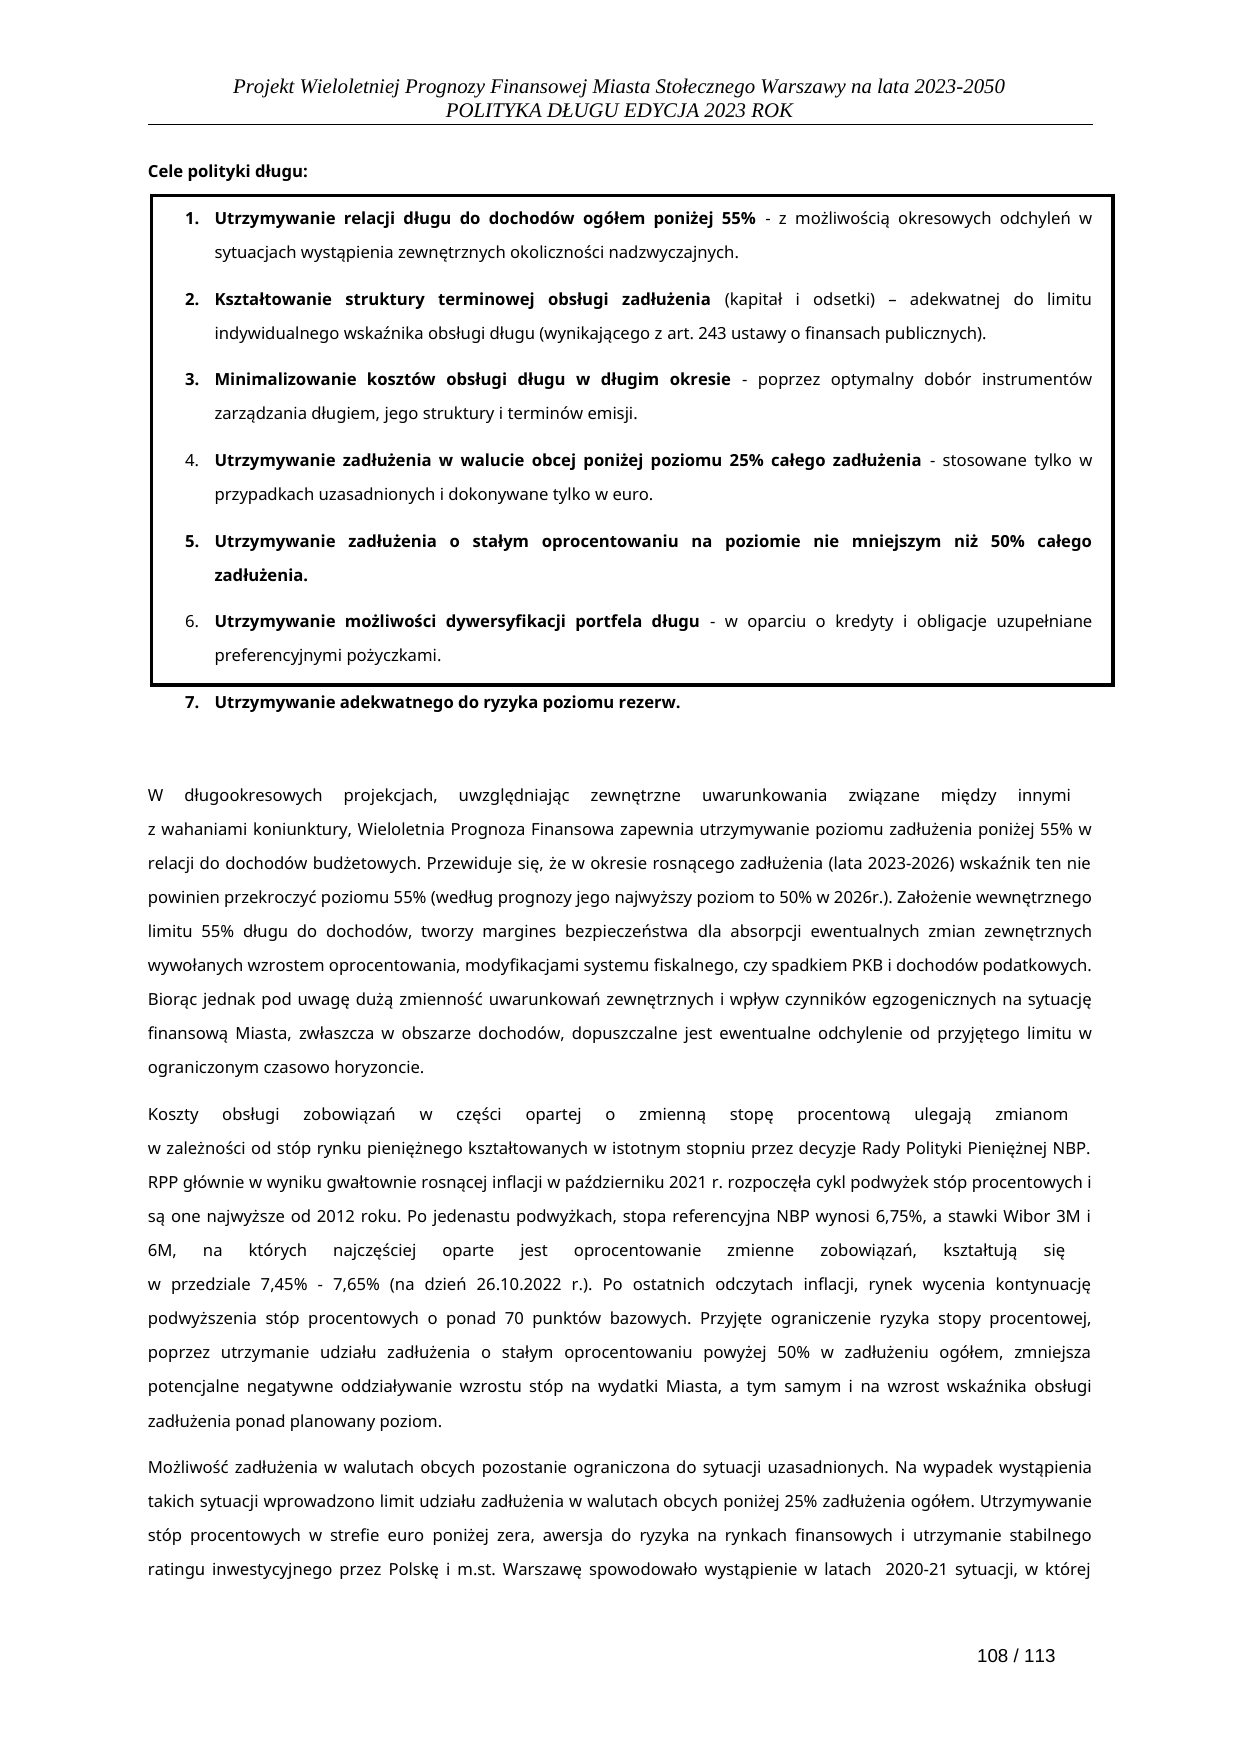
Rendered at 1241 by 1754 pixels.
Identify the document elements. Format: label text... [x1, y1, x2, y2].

list Utrzymywanie zadłużenia o stałym oprocentowaniu na poziomie nie mniejszym niż 50% całego zadłużenia. [185, 529, 1093, 586]
text Koszty obsługi zobowiązań w części opartej o zmienną stopę procentową ulegają zmianom w zależności od stóp rynku pieniężnego kształtowanych w istotnym stopniu przez decyzje Rady Polityki Pieniężnej NBP. RPP głównie w wyniku gwałtownie rosnącej inflacji w październiku 2021 r. rozpoczęła cykl podwyżek stóp procentowych i są one najwyższe od 2012 roku. Po jedenastu podwyżkach, stopa referencyjna NBP wynosi 6,75%, a stawki Wibor 3M i 6M, na których najczęściej oparte jest oprocentowanie zmienne zobowiązań, kształtują się w przedziale 7,45% - 7,65% (na dzień 26.10.2022 r.). Po ostatnich odczytach inflacji, rynek wycenia kontynuację podwyższenia stóp procentowych o ponad 70 punktów bazowych. Przyjęte ograniczenie ryzyka stopy procentowej, poprzez utrzymanie udziału zadłużenia o stałym oprocentowaniu powyżej 50% w zadłużeniu ogółem, zmniejsza potencjalne negatywne oddziaływanie wzrostu stóp na wydatki Miasta, a tym samym i na wzrost wskaźnika obsługi zadłużenia ponad planowany poziom. [148, 1103, 1093, 1432]
text W długookresowych projekcjach, uwzględniając zewnętrzne uwarunkowania związane między innymi z wahaniami koniunktury, Wieloletnia Prognoza Finansowa zapewnia utrzymywanie poziomu zadłużenia poniżej 55% w relacji do dochodów budżetowych. Przewiduje się, że w okresie rosnącego zadłużenia (lata 2023-2026) wskaźnik ten nie powinien przekroczyć poziomu 55% (według prognozy jego najwyższy poziom to 50% w 2026r.). Założenie wewnętrznego limitu 55% długu do dochodów, tworzy margines bezpieczeństwa dla absorpcji ewentualnych zmian zewnętrznych wywołanych wzrostem oprocentowania, modyfikacjami systemu fiskalnego, czy spadkiem PKB i dochodów podatkowych. Biorąc jednak pod uwagę dużą zmienność uwarunkowań zewnętrznych i wpływ czynników egzogenicznych na sytuację finansową Miasta, zwłaszcza w obszarze dochodów, dopuszczalne jest ewentualne odchylenie od przyjętego limitu w ograniczonym czasowo horyzoncie. [148, 783, 1093, 1079]
list Utrzymywanie relacji długu do dochodów ogółem poniżej 55% - z możliwością okresowych odchyleń w sytuacjach wystąpienia zewnętrznych okoliczności nadzwyczajnych. [185, 207, 1093, 263]
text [148, 1456, 1093, 1581]
text Cele polityki długu: [148, 160, 1093, 183]
list Kształtowanie struktury terminowej obsługi zadłużenia (kapitał i odsetki) – adekwatnej do limitu indywidualnego wskaźnika obsługi długu (wynikającego z art. 243 ustawy o finansach publicznych). [185, 287, 1093, 344]
list Utrzymywanie adekwatnego do ryzyka poziomu rezerw. [185, 690, 1093, 713]
list Utrzymywanie zadłużenia w walucie obcej poniżej poziomu 25% całego zadłużenia - stosowane tylko w przypadkach uzasadnionych i dokonywane tylko w euro. [185, 448, 1093, 505]
list Minimalizowanie kosztów obsługi długu w długim okresie - poprzez optymalny dobór instrumentów zarządzania długiem, jego struktury i terminów emisji. [185, 368, 1093, 425]
list Utrzymywanie możliwości dywersyfikacji portfela długu - w oparciu o kredyty i obligacje uzupełniane preferencyjnymi pożyczkami. [185, 610, 1093, 667]
